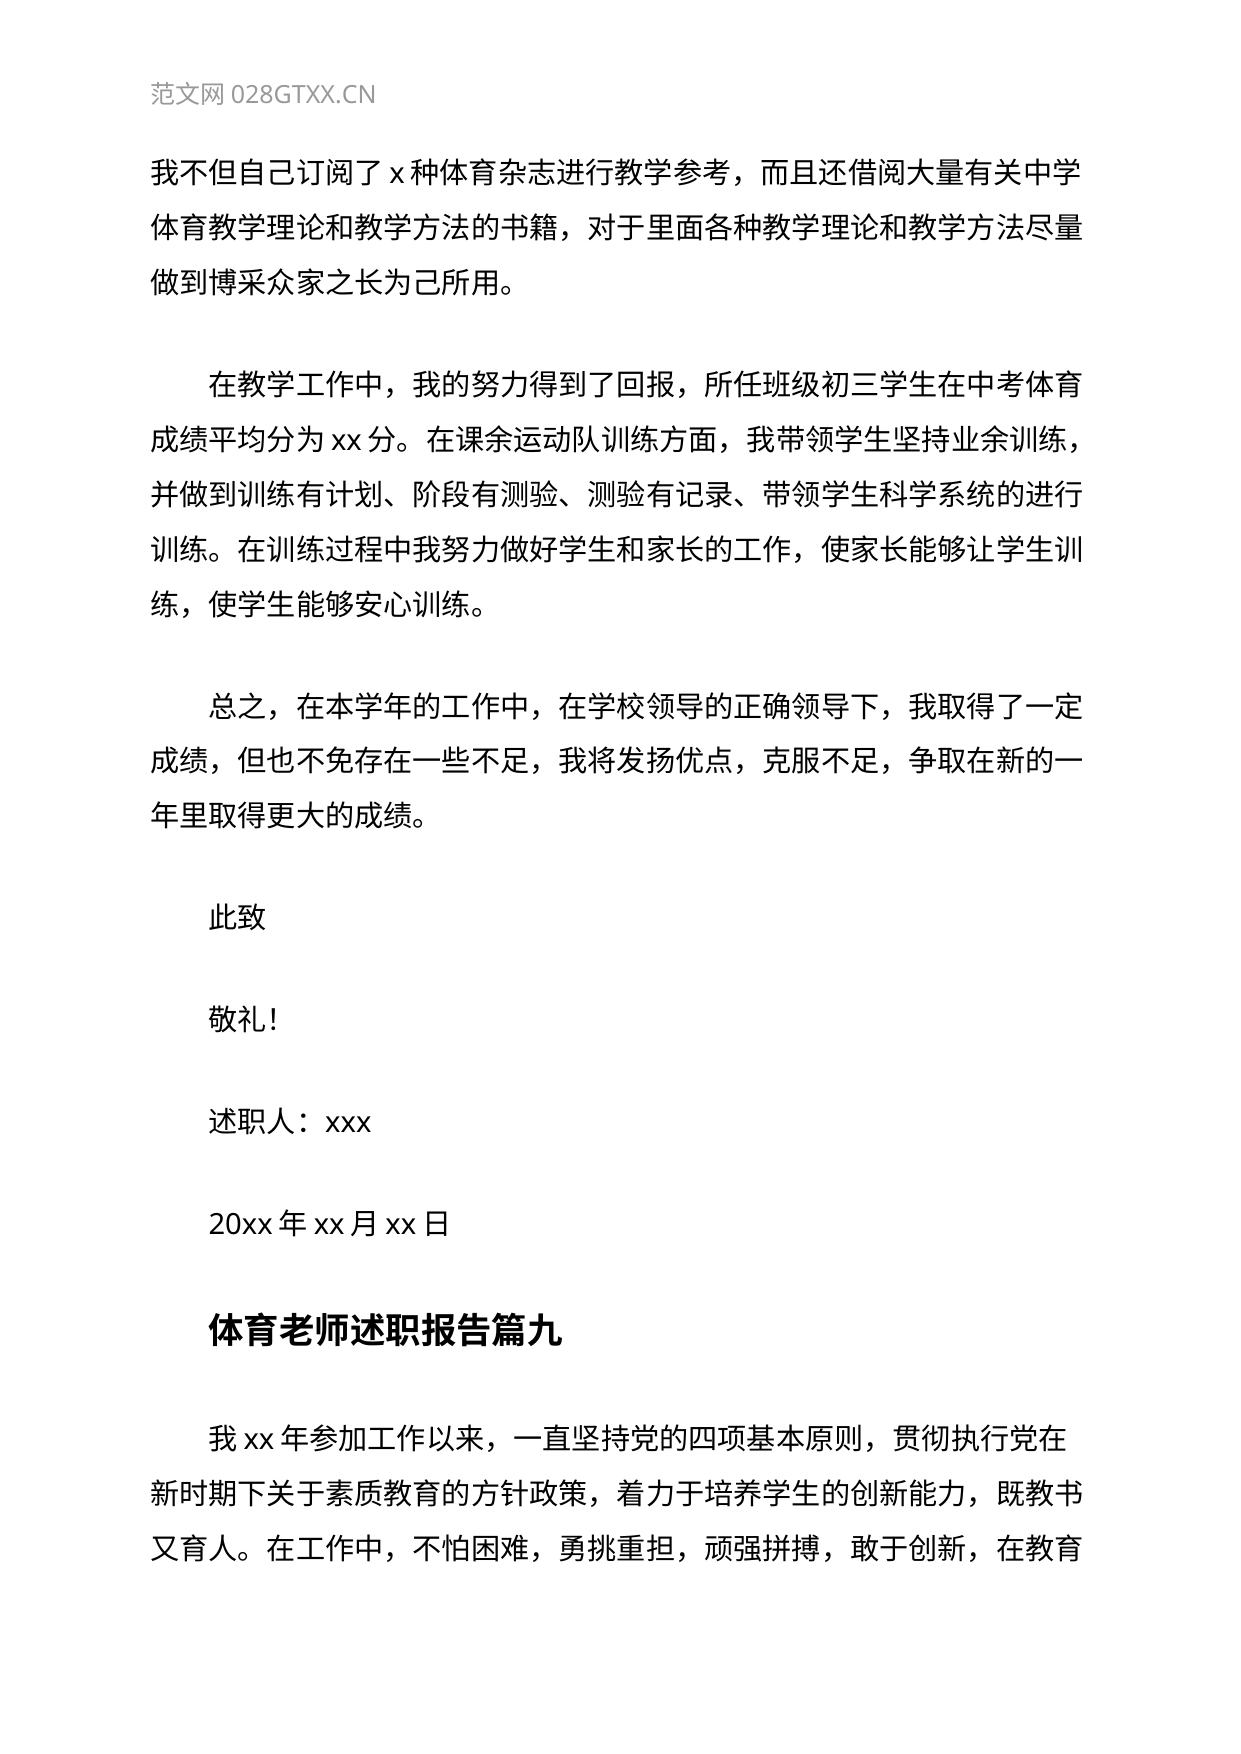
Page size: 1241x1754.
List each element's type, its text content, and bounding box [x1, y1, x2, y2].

text 总之，在本学年的工作中，在学校领导的正确领导下，我取得了一定成绩，但也不免存在一些不足，我将发扬优点，克服不足，争取在新的一年里取得更大的成绩。 [150, 683, 1090, 835]
text 述职人：xxx [150, 1098, 1090, 1141]
text 在教学工作中，我的努力得到了回报，所任班级初三学生在中考体育成绩平均分为xx分。在课余运动队训练方面，我带领学生坚持业余训练，并做到训练有计划、阶段有测验、测验有记录、带领学生科学系统的进行训练。在训练过程中我努力做好学生和家长的工作，使家长能够让学生训练，使学生能够安心训练。 [150, 362, 1090, 624]
text 20xx年xx月xx日 [150, 1200, 1090, 1243]
text 此致 [150, 895, 1090, 937]
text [150, 1416, 1090, 1568]
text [150, 150, 1090, 302]
text 体育老师述职报告篇九 [150, 1302, 1090, 1353]
text 敬礼！ [150, 996, 1090, 1039]
